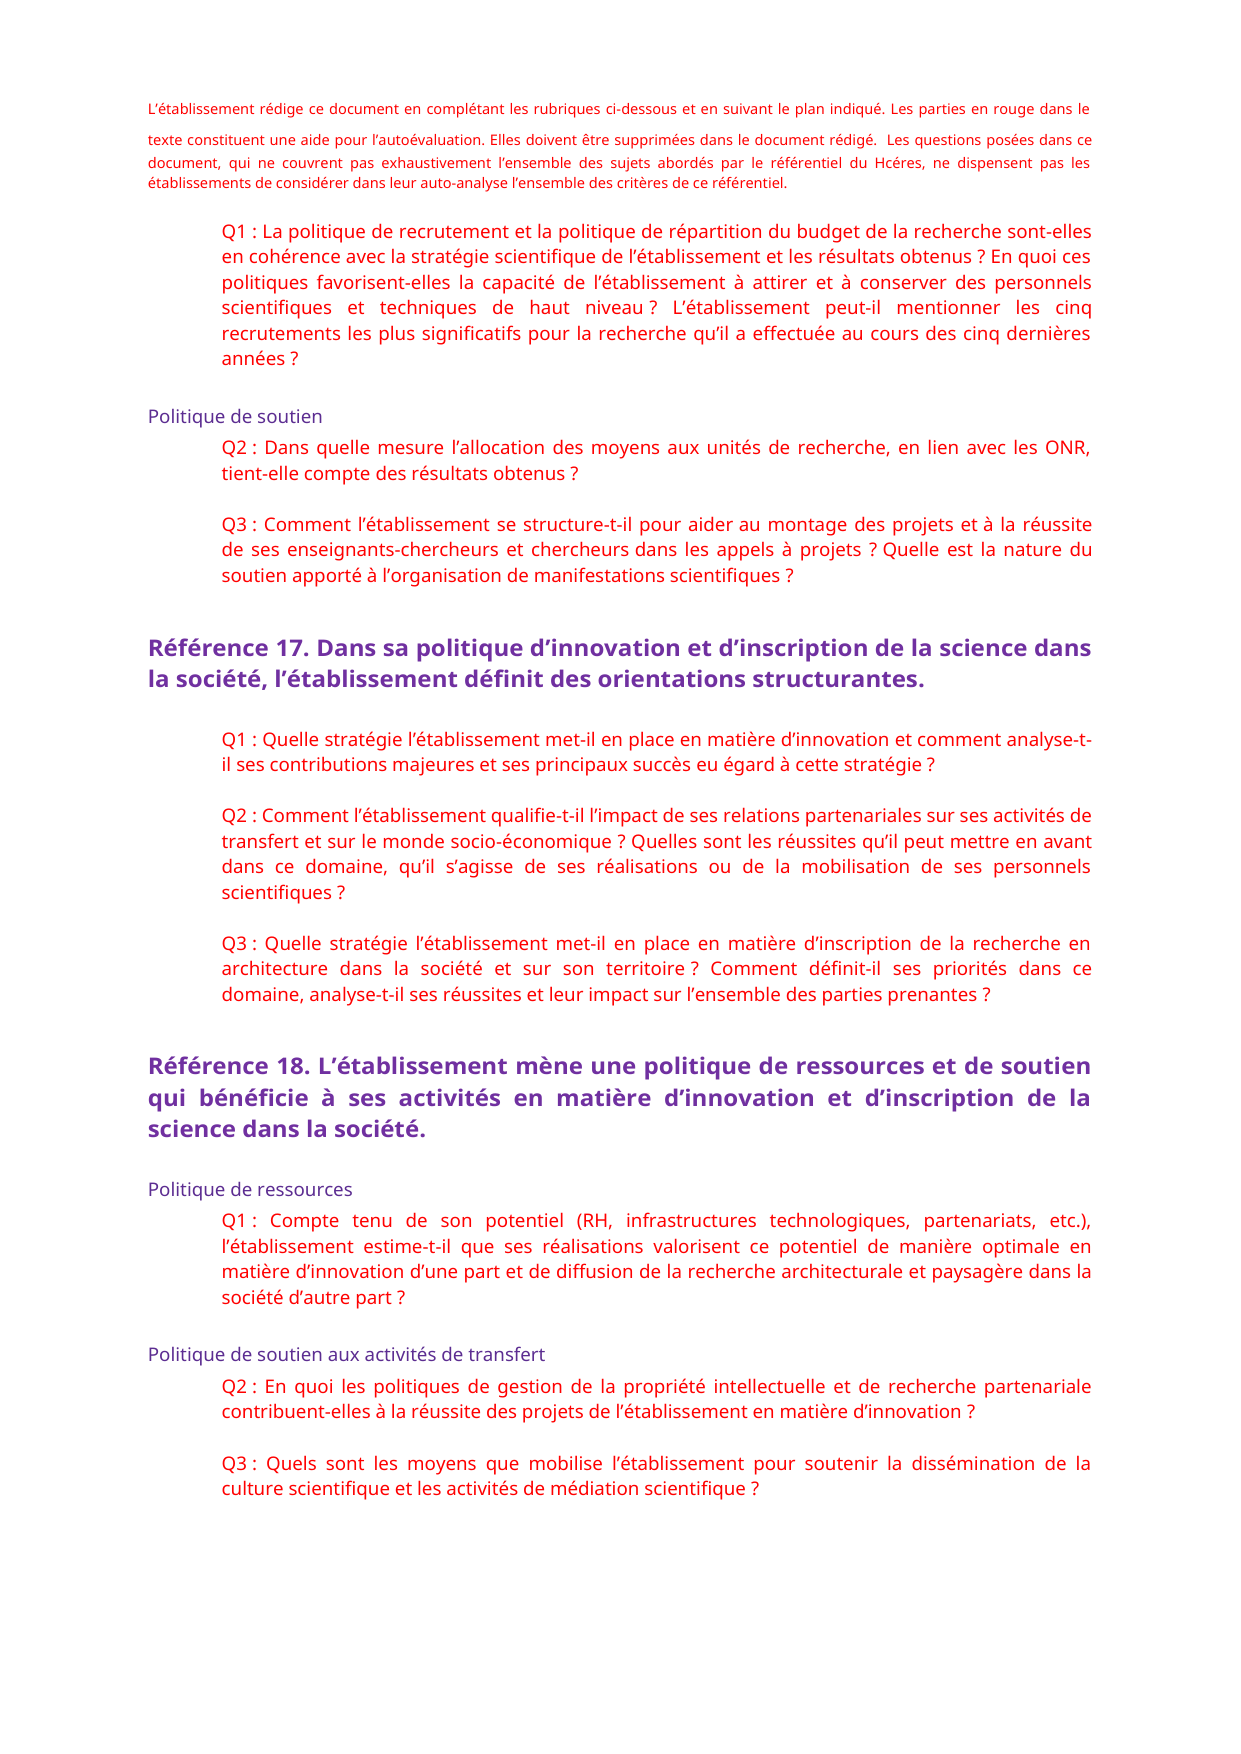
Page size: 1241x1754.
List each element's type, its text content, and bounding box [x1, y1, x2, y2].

text Q1 : Compte tenu de son potentiel (RH, infrastructures technologiques, partenariats, etc.), l’établissement estime-t-il que ses réalisations valorisent ce potentiel de manière optimale en matière d’innovation d’une part et de diffusion de la recherche architecturale et paysagère dans la société d’autre part ? [221, 1208, 1093, 1310]
text Référence 18. L’établissement mène une politique de ressources et de soutien qui bénéficie à ses activités en matière d’innovation et d’inscription de la science dans la société. [148, 1050, 1093, 1144]
text Q2 : Dans quelle mesure l’allocation des moyens aux unités de recherche, en lien avec les ONR, tient-elle compte des résultats obtenus ? [221, 435, 1093, 486]
text Q1 : La politique de recrutement et la politique de répartition du budget de la recherche sont-elles en cohérence avec la stratégie scientifique de l’établissement et les résultats obtenus ? En quoi ces politiques favorisent-elles la capacité de l’établissement à attirer et à conserver des personnels scientifiques et techniques de haut niveau ? L’établissement peut-il mentionner les cinq recrutements les plus significatifs pour la recherche qu’il a effectuée au cours des cinq dernières années ? [221, 218, 1093, 371]
text Q2 : En quoi les politiques de gestion de la propriété intellectuelle et de recherche partenariale contribuent-elles à la réussite des projets de l’établissement en matière d’innovation ? [221, 1373, 1093, 1424]
text Référence 17. Dans sa politique d’innovation et d’inscription de la science dans la société, l’établissement définit des orientations structurantes. [148, 632, 1093, 694]
text Q3 : Quelle stratégie l’établissement met-il en place en matière d’inscription de la recherche en architecture dans la société et sur son territoire ? Comment définit-il ses priorités dans ce domaine, analyse-t-il ses réussites et leur impact sur l’ensemble des parties prenantes ? [221, 930, 1093, 1007]
text Q2 : Comment l’établissement qualifie-t-il l’impact de ses relations partenariales sur ses activités de transfert et sur le monde socio-économique ? Quelles sont les réussites qu’il peut mettre en avant dans ce domaine, qu’il s’agisse de ses réalisations ou de la mobilisation de ses personnels scientifiques ? [221, 802, 1093, 904]
text Politique de soutien aux activités de transfert [148, 1341, 1093, 1367]
text Politique de soutien [148, 403, 1093, 428]
text Q3 : Quels sont les moyens que mobilise l’établissement pour soutenir la dissémination de la culture scientifique et les activités de médiation scientifique ? [221, 1450, 1093, 1501]
text Q3 : Comment l’établissement se structure-t-il pour aider au montage des projets et à la réussite de ses enseignants-chercheurs et chercheurs dans les appels à projets ? Quelle est la nature du soutien apporté à l’organisation de manifestations scientifiques ? [221, 511, 1093, 588]
text Politique de ressources [148, 1176, 1093, 1201]
text Q1 : Quelle stratégie l’établissement met-il en place en matière d’innovation et comment analyse-t-il ses contributions majeures et ses principaux succès eu égard à cette stratégie ? [221, 726, 1093, 777]
